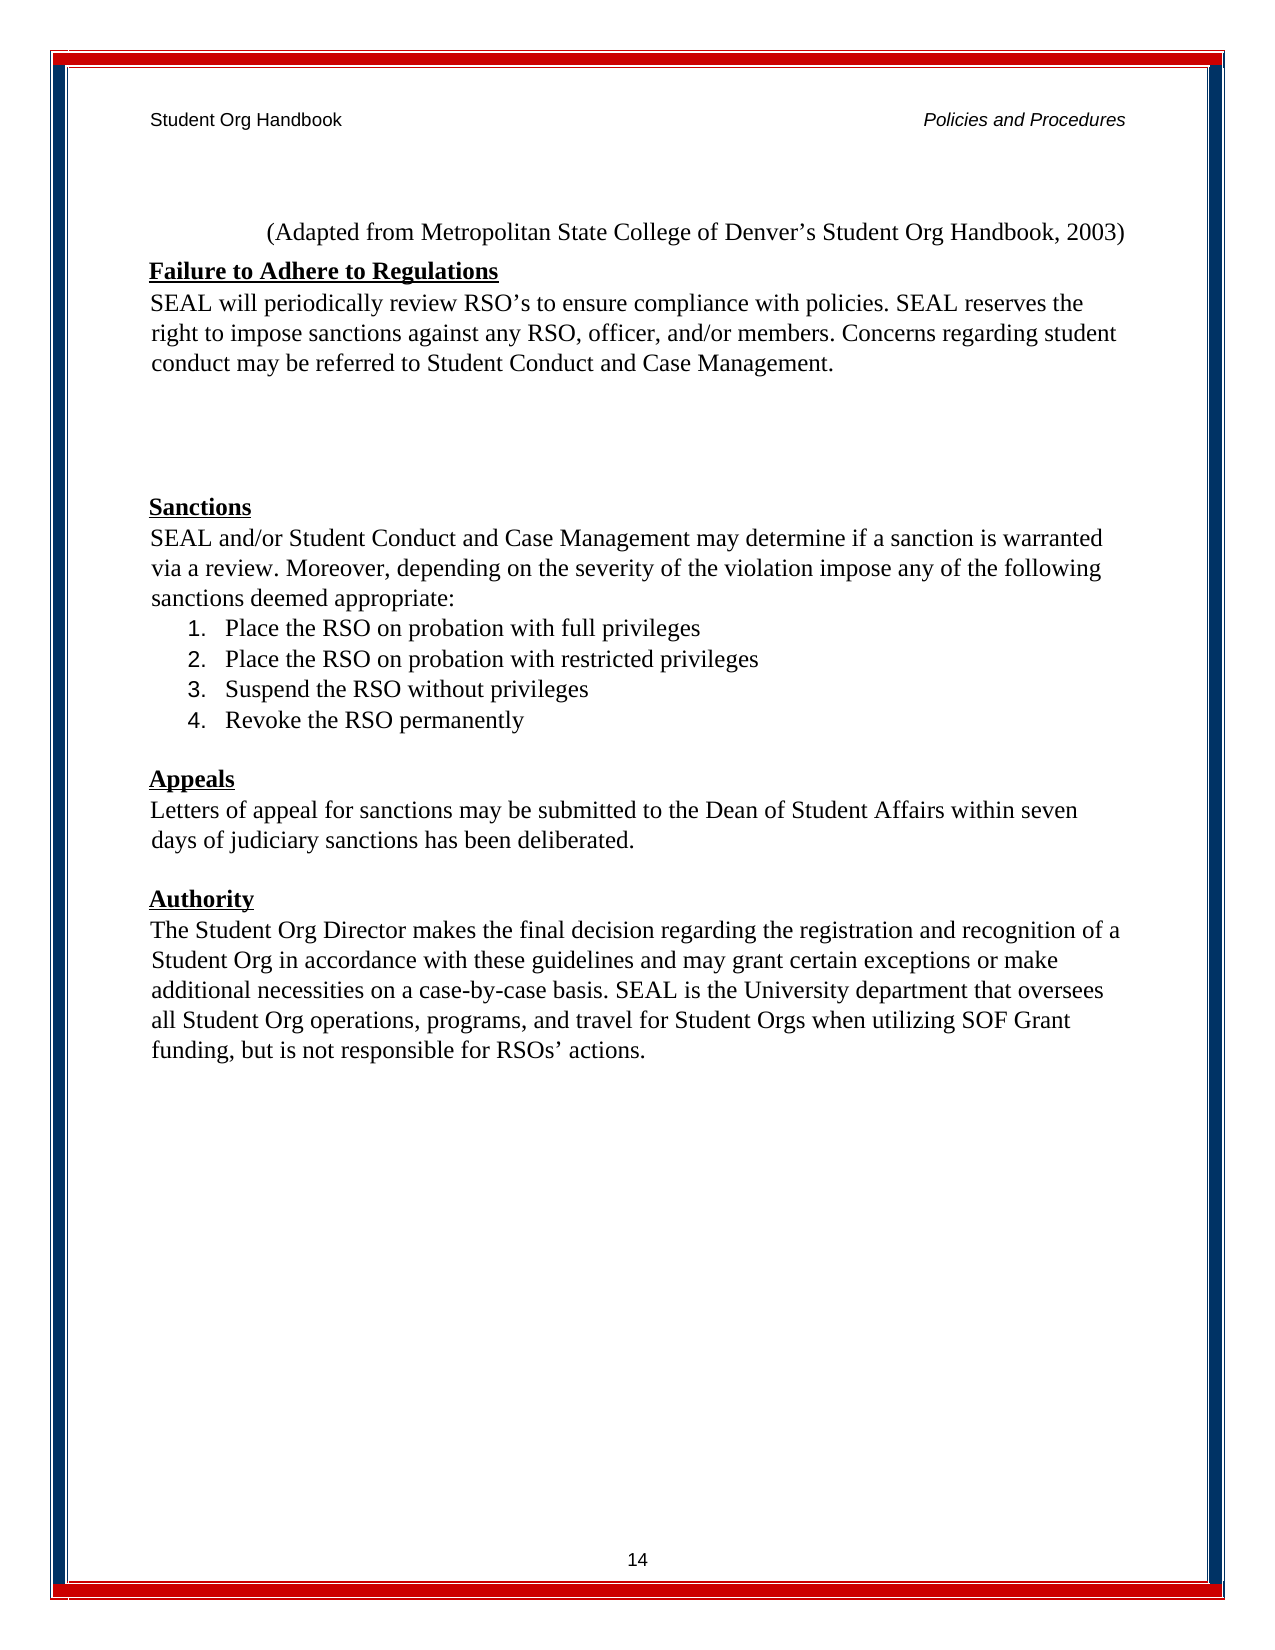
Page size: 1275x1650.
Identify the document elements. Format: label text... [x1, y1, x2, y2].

list Place the RSO on probation with restricted privileges [187, 644, 1130, 673]
list Place the RSO on probation with full privileges [187, 613, 1130, 642]
subtitle Appeals [148, 764, 1131, 792]
text The Student Org Director makes the final decision regarding the registration and recognition of a Student Org in accordance with these guidelines and may grant certain exceptions or make additional necessities on a case-by-case basis. SEAL is the University department that oversees all Student Org operations, programs, and travel for Student Orgs when utilizing SOF Grant funding, but is not responsible for RSOs’ actions. [150, 915, 1130, 1064]
subtitle Sanctions [148, 492, 1131, 521]
subtitle Authority [148, 884, 1131, 913]
list Revoke the RSO permanently [187, 705, 1130, 733]
text SEAL will periodically review RSO’s to ensure compliance with policies. SEAL reserves the right to impose sanctions against any RSO, officer, and/or members. Concerns regarding student conduct may be referred to Student Conduct and Case Management. [150, 288, 1130, 376]
text Letters of appeal for sanctions may be submitted to the Dean of Student Affairs within seven days of judiciary sanctions has been deliberated. [150, 795, 1130, 854]
list Suspend the RSO without privileges [187, 674, 1130, 703]
text SEAL and/or Student Conduct and Case Management may determine if a sanction is warranted via a review. Moreover, depending on the severity of the violation impose any of the following sanctions deemed appropriate: [150, 523, 1130, 612]
text (Adapted from Metropolitan State College of Denver’s Student Org Handbook, 2003) [150, 217, 1125, 245]
subtitle Failure to Adhere to Regulations [148, 256, 1131, 285]
